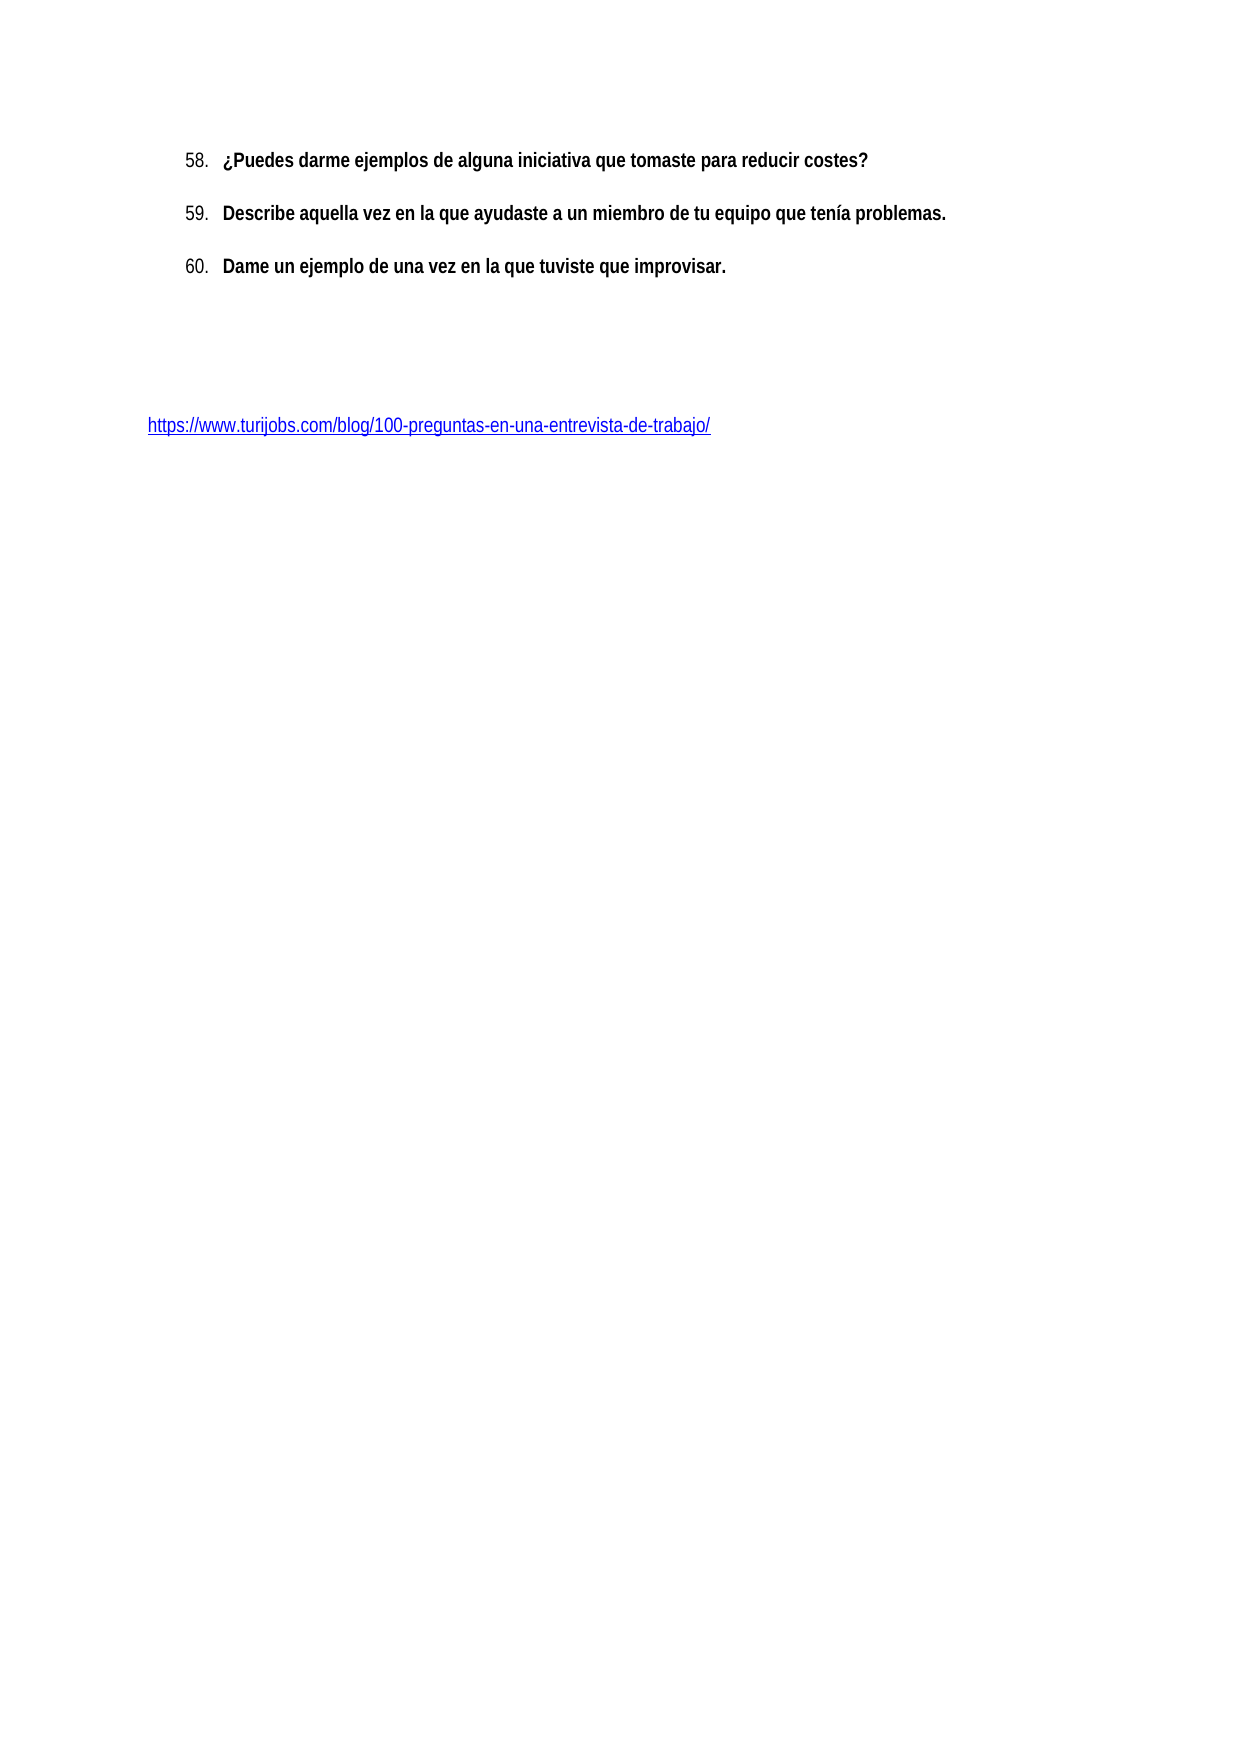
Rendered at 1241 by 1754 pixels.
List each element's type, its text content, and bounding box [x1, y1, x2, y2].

list Dame un ejemplo de una vez en la que tuviste que improvisar. [185, 254, 1093, 278]
list ¿Puedes darme ejemplos de alguna iniciativa que tomaste para reducir costes? [185, 148, 1093, 172]
text https://www.turijobs.com/blog/100-preguntas-en-una-entrevista-de-trabajo/ [148, 413, 1093, 437]
list Describe aquella vez en la que ayudaste a un miembro de tu equipo que tenía problemas. [185, 201, 1093, 225]
